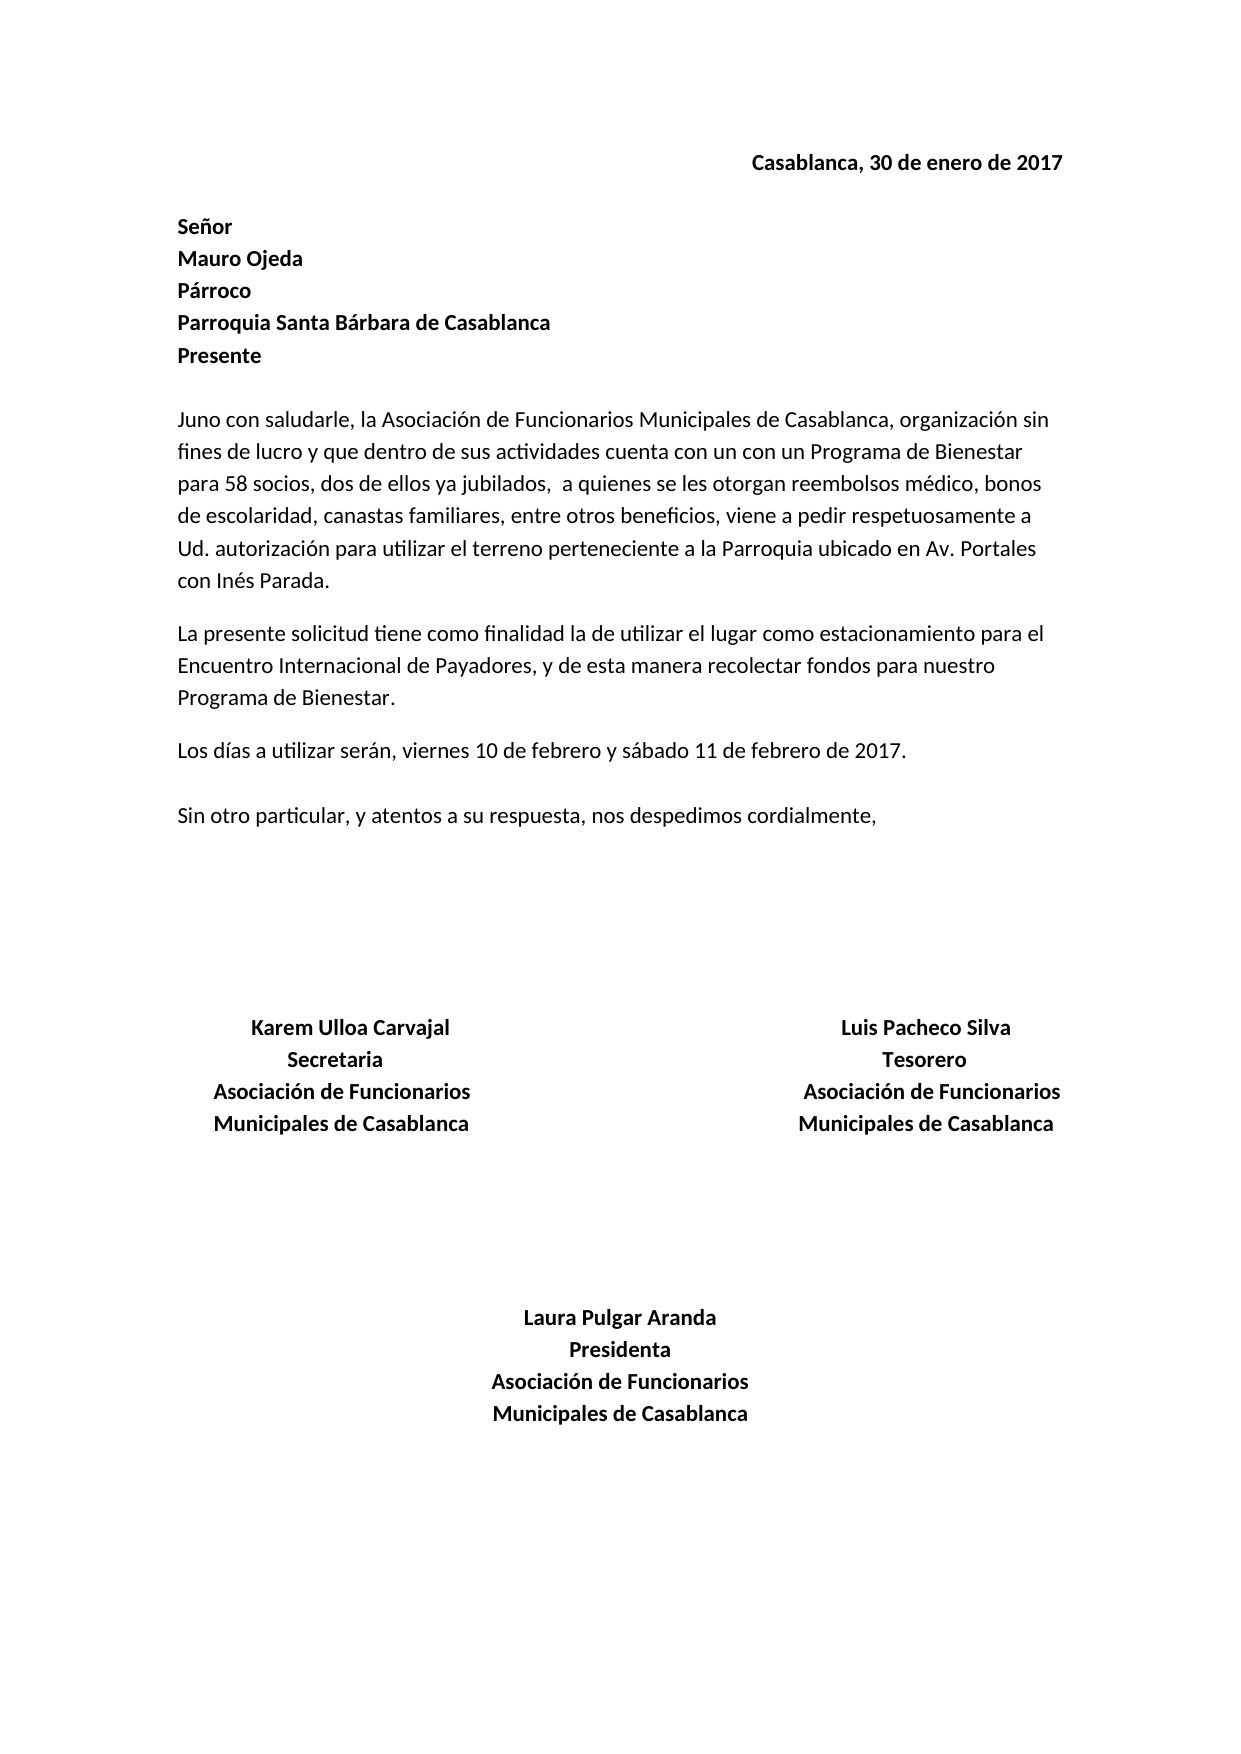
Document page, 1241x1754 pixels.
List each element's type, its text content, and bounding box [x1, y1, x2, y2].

text Asociación de Funcionarios [177, 1367, 1063, 1395]
text Sin otro particular, y atentos a su respuesta, nos despedimos cordialmente, [177, 801, 1063, 829]
text Párroco [177, 276, 1063, 304]
text Laura Pulgar Aranda [177, 1303, 1063, 1331]
text La presente solicitud tiene como finalidad la de utilizar el lugar como estacionamiento para el Encuentro Internacional de Payadores, y de esta manera recolectar fondos para nuestro Programa de Bienestar. [177, 619, 1063, 711]
text Presente [177, 341, 1063, 369]
text Asociación de Funcionarios Asociación de Funcionarios [177, 1077, 1063, 1105]
text Los días a utilizar serán, viernes 10 de febrero y sábado 11 de febrero de 2017. [177, 736, 1063, 764]
text Karem Ulloa Carvajal Luis Pacheco Silva [177, 1013, 1063, 1041]
text Juno con saludarle, la Asociación de Funcionarios Municipales de Casablanca, organización sin fines de lucro y que dentro de sus actividades cuenta con un con un Programa de Bienestar para 58 socios, dos de ellos ya jubilados, a quienes se les otorgan reembolsos médico, bonos de escolaridad, canastas familiares, entre otros beneficios, viene a pedir respetuosamente a Ud. autorización para utilizar el terreno perteneciente a la Parroquia ubicado en Av. Portales con Inés Parada. [177, 405, 1063, 594]
text Parroquia Santa Bárbara de Casablanca [177, 308, 1063, 337]
text Municipales de Casablanca [177, 1399, 1063, 1427]
text Casablanca, 30 de enero de 2017 [177, 148, 1063, 176]
text Municipales de Casablanca Municipales de Casablanca [177, 1109, 1063, 1137]
text Presidenta [177, 1335, 1063, 1363]
text Señor [177, 212, 1063, 240]
text Secretaria Tesorero [251, 1045, 1063, 1073]
text Mauro Ojeda [177, 244, 1063, 272]
